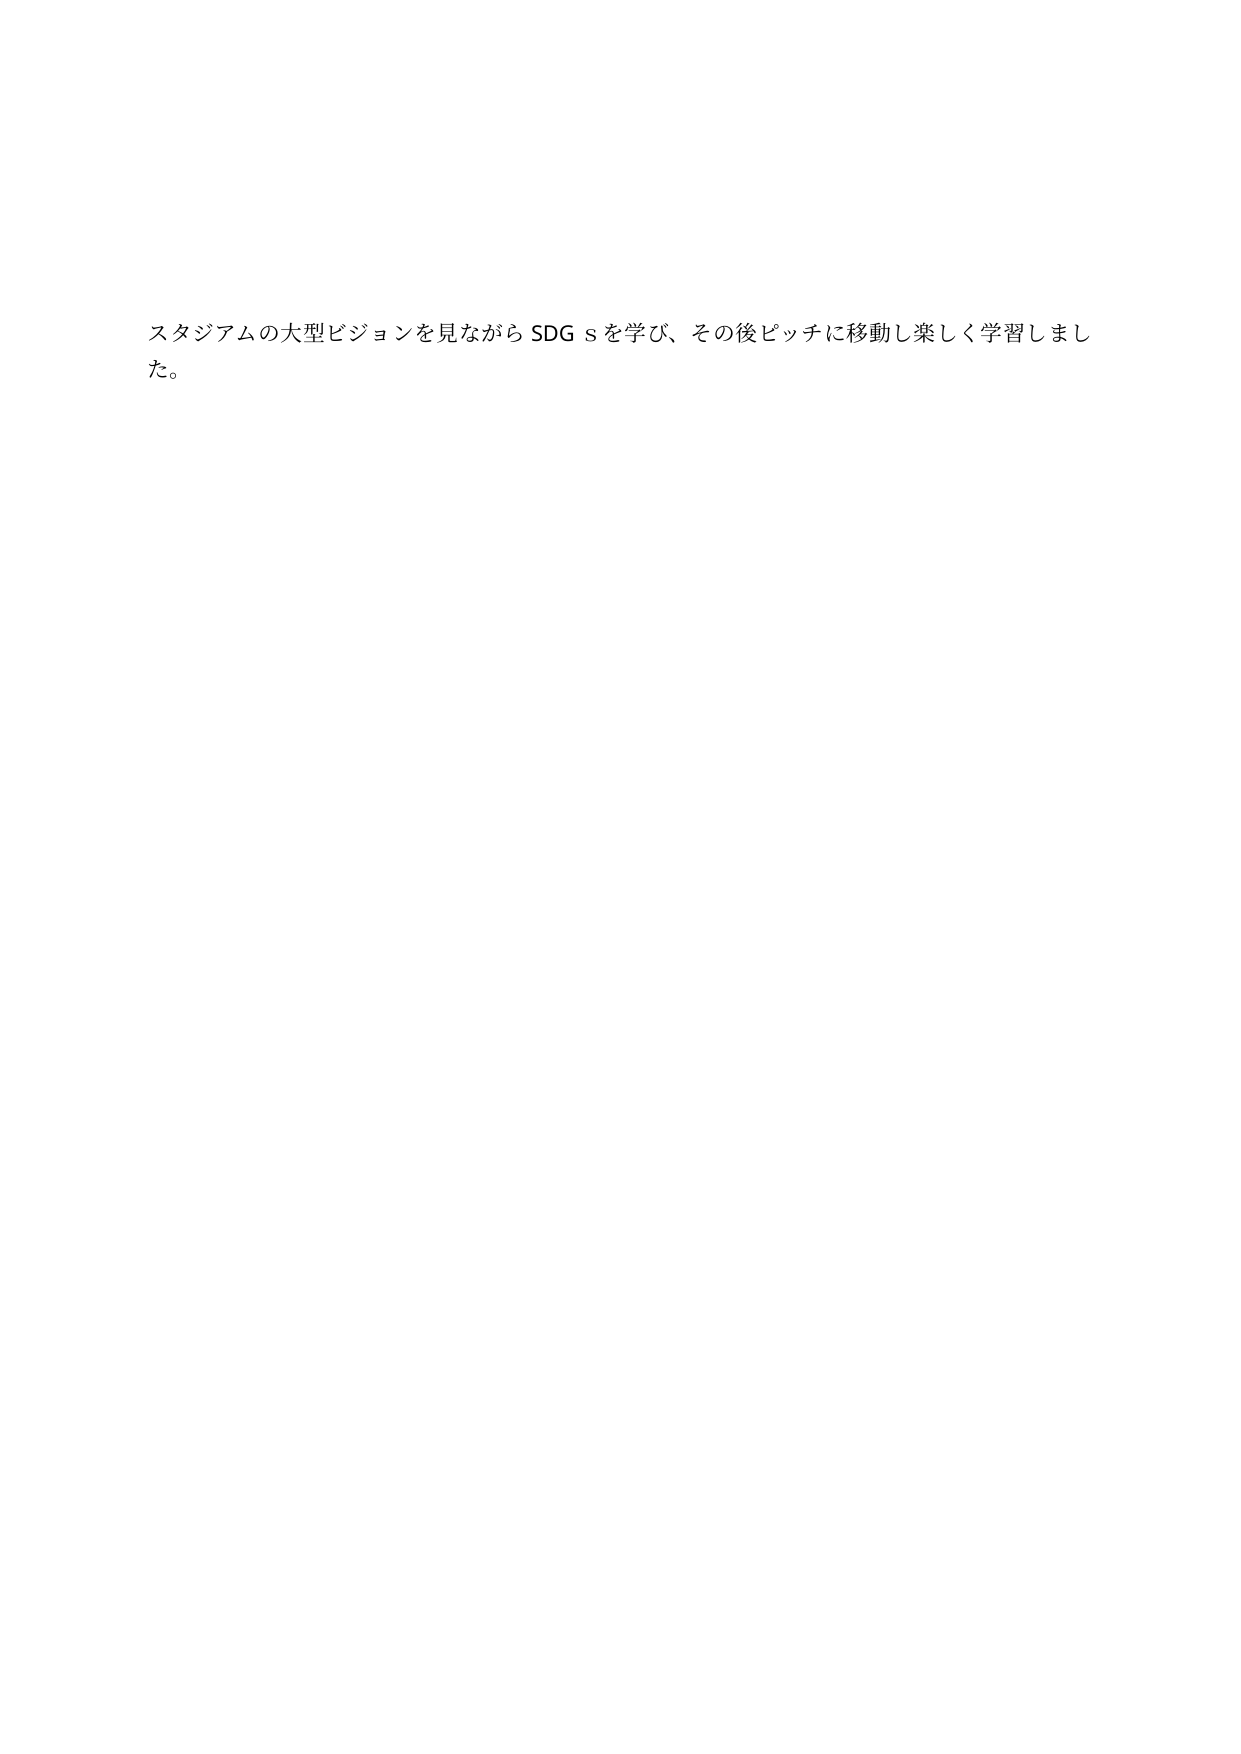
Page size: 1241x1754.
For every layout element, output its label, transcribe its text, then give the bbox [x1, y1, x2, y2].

text スタジアムの大型ビジョンを見ながらSDGｓを学び、その後ピッチに移動し楽しく学習しました。 [148, 316, 1092, 383]
